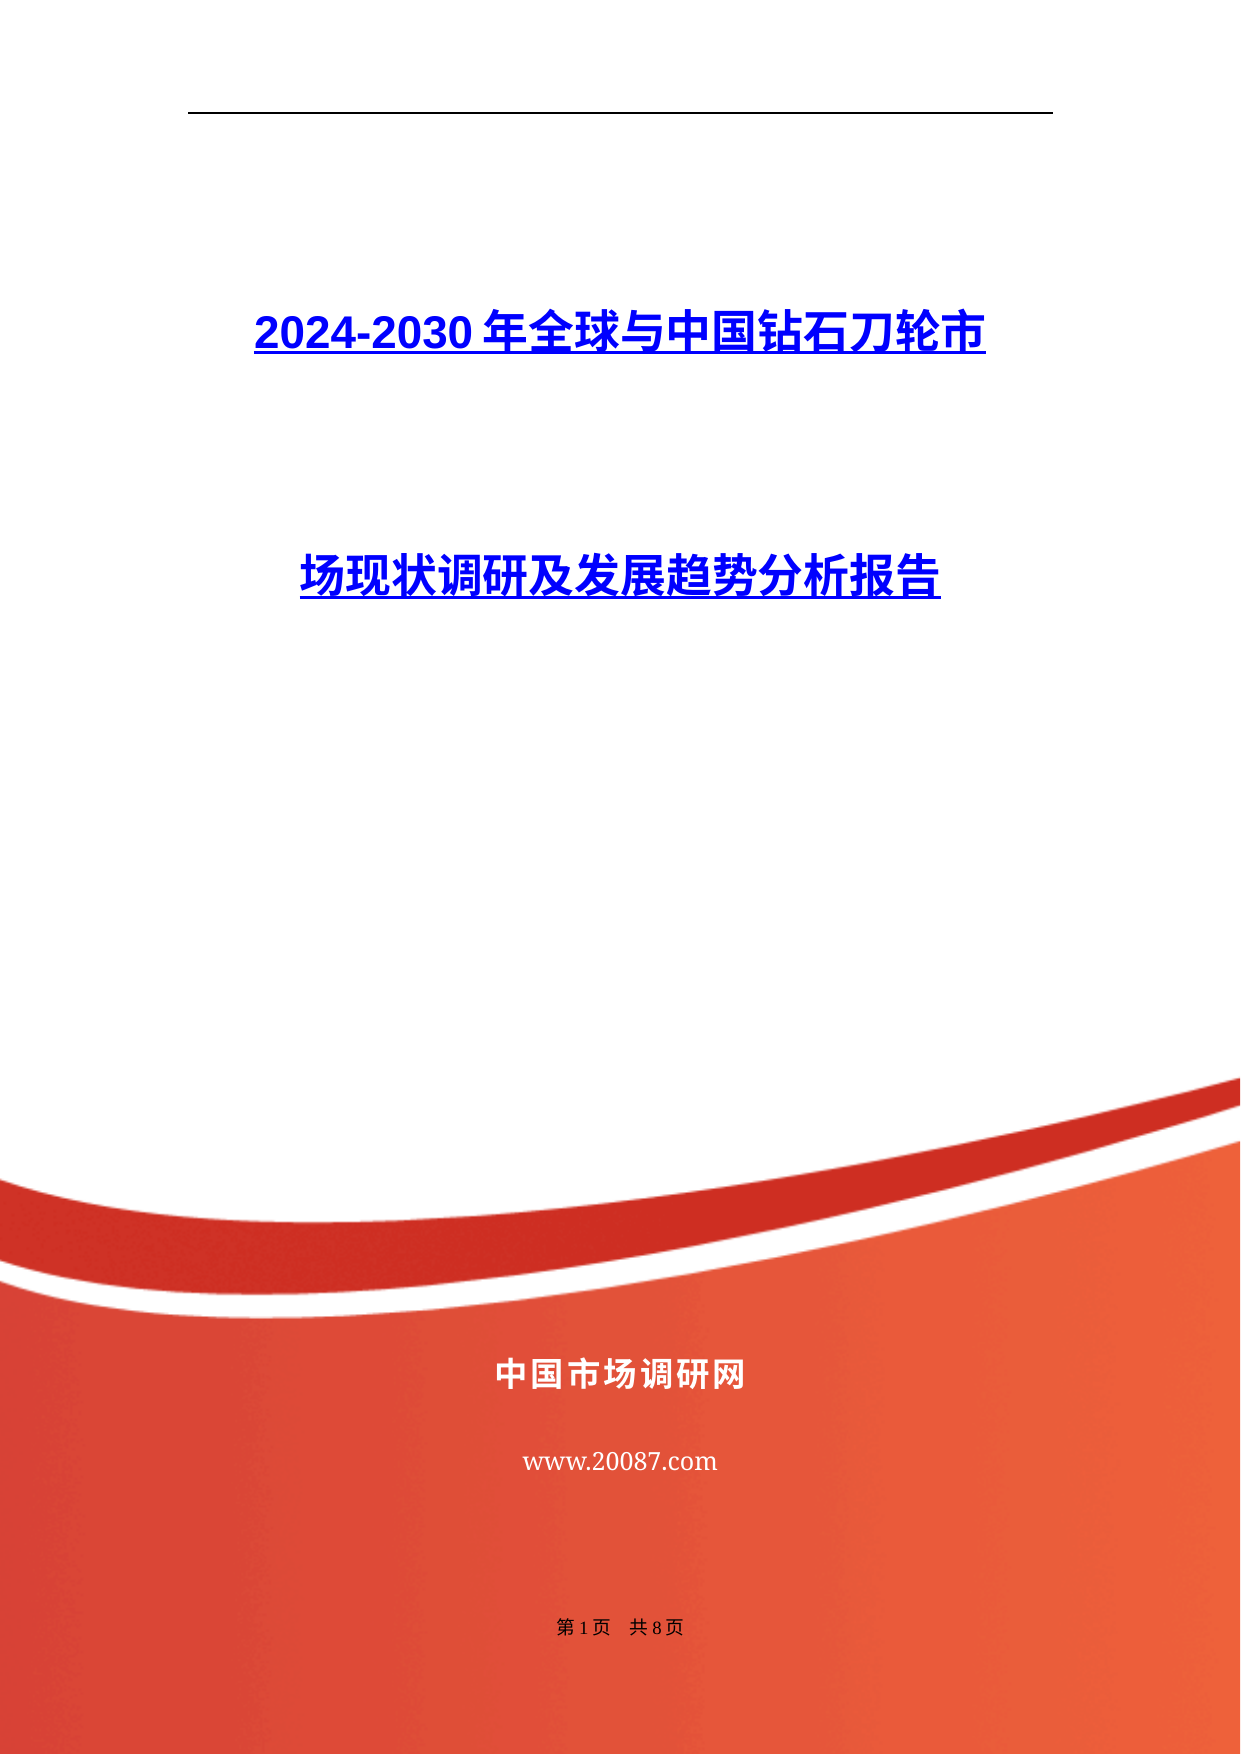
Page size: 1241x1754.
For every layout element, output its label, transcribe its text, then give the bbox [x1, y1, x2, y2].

text www.20087.com [187, 1428, 1053, 1493]
table_header 2024-2030年全球与中国钻石刀轮市场现状调研及发展趋势分析报告 [188, 207, 1053, 773]
picture [0, 1006, 1241, 1754]
subtitle 中国市场调研网 [187, 1339, 1053, 1404]
